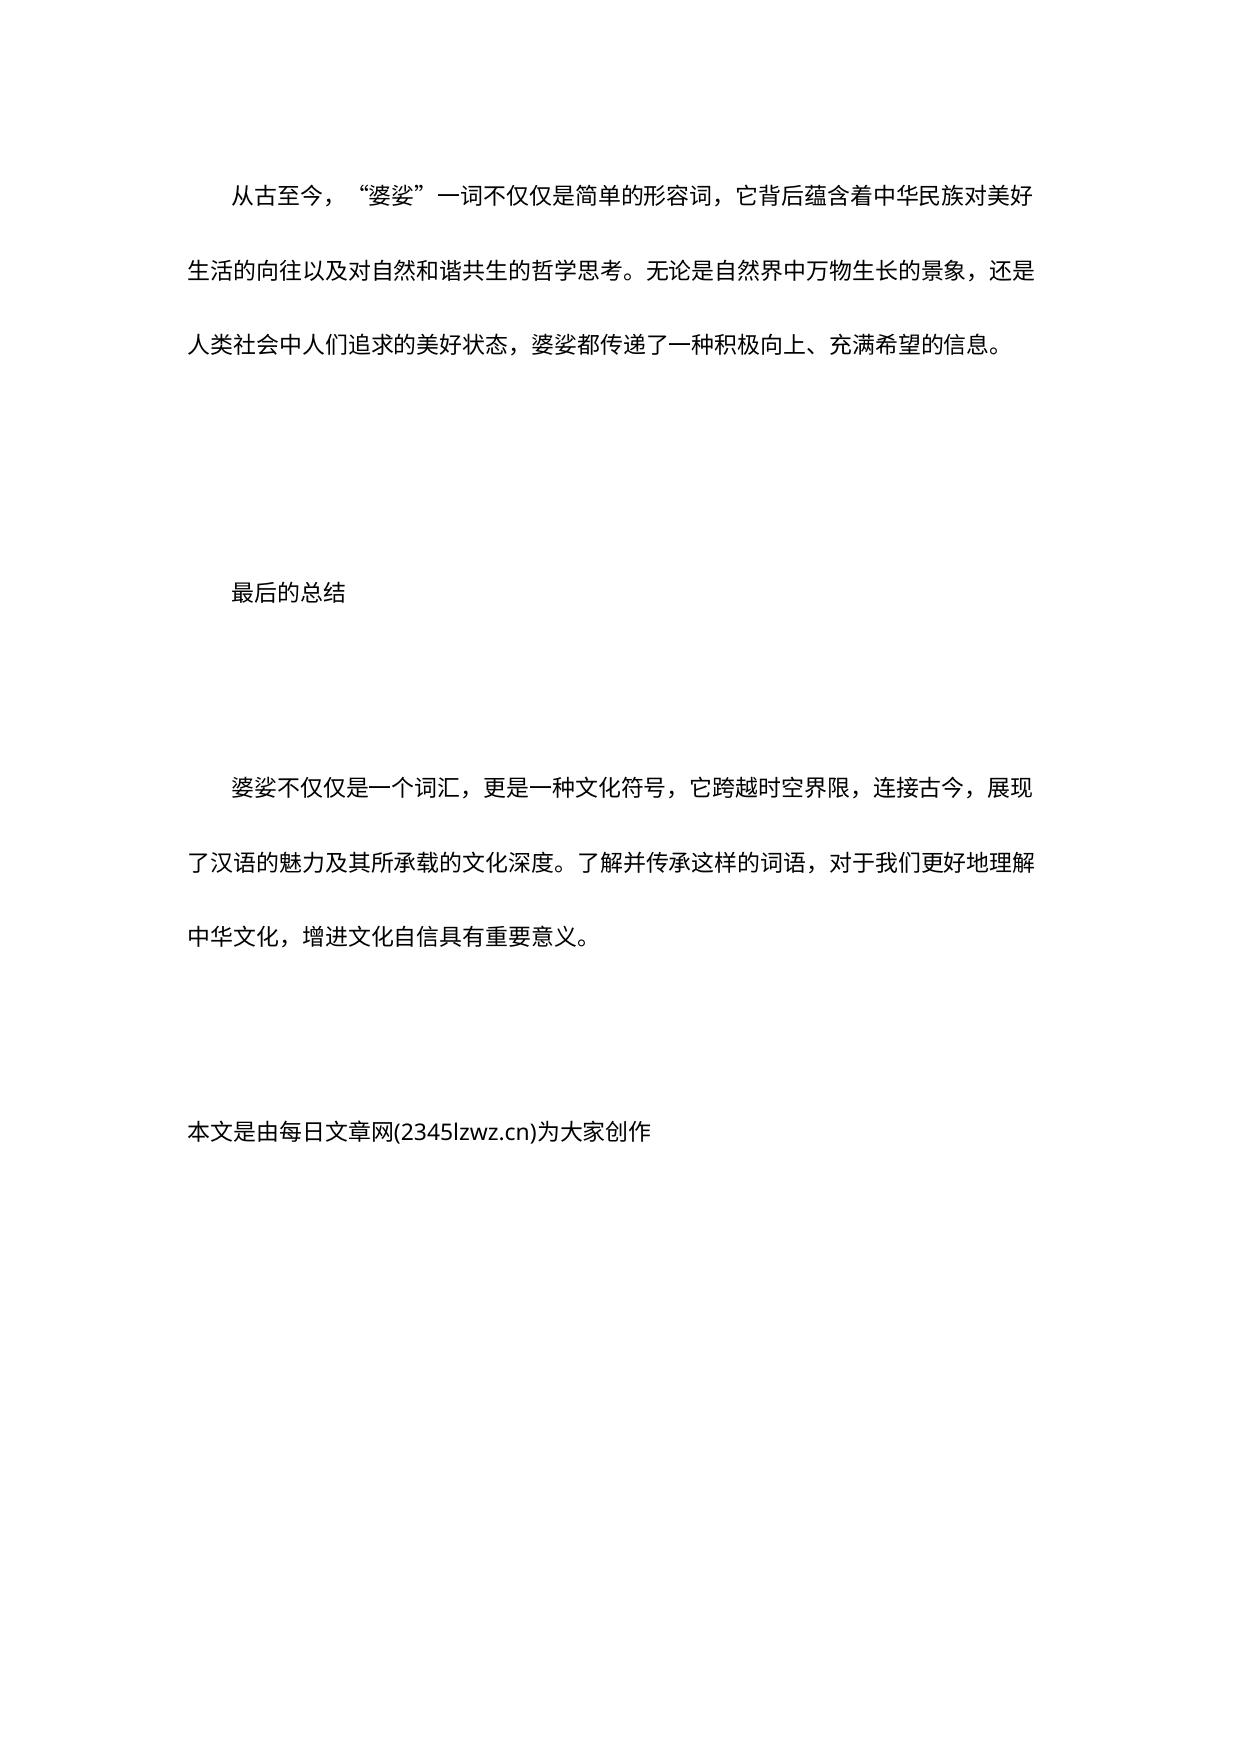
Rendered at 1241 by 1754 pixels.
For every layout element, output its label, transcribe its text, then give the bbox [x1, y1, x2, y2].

text 从古至今，“婆娑”一词不仅仅是简单的形容词，它背后蕴含着中华民族对美好生活的向往以及对自然和谐共生的哲学思考。无论是自然界中万物生长的景象，还是人类社会中人们追求的美好状态，婆娑都传递了一种积极向上、充满希望的信息。 [187, 162, 1053, 376]
text 婆娑不仅仅是一个词汇，更是一种文化符号，它跨越时空界限，连接古今，展现了汉语的魅力及其所承载的文化深度。了解并传承这样的词语，对于我们更好地理解中华文化，增进文化自信具有重要意义。 [187, 754, 1053, 968]
text 本文是由每日文章网(2345lzwz.cn)为大家创作 [187, 1097, 1053, 1162]
text 最后的总结 [187, 559, 1053, 624]
